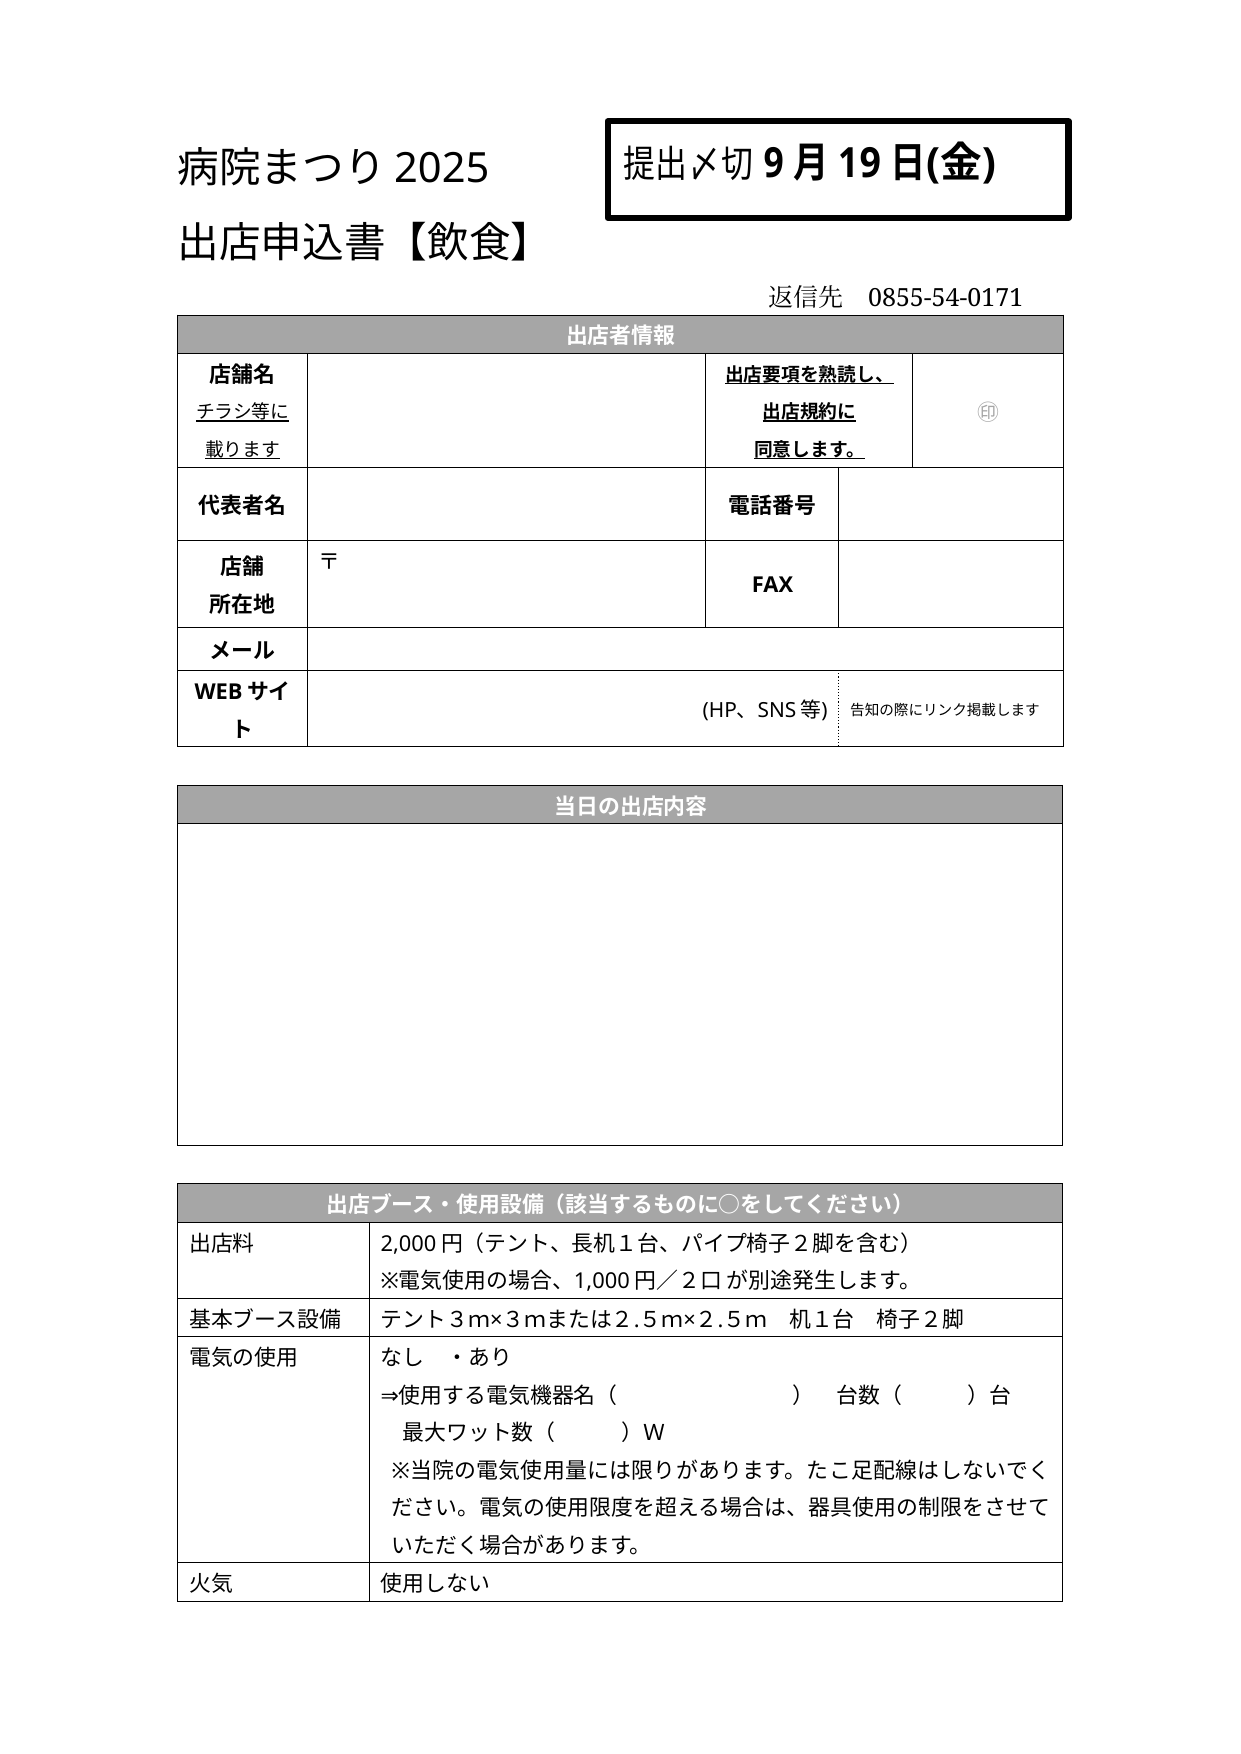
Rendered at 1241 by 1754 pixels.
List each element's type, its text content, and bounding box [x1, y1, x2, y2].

table_cell 店舗 所在地 [178, 541, 307, 627]
table_cell [308, 354, 705, 467]
table_cell [308, 468, 705, 540]
table_cell FAX [706, 541, 838, 627]
table_cell 基本ブース設備 [178, 1299, 369, 1336]
table_cell 告知の際にリンク掲載します [839, 671, 1063, 746]
table_cell テント３ｍ×３ｍまたは２.５ｍ×２.５ｍ 机１台 椅子２脚 [370, 1299, 1062, 1336]
table_cell 電話番号 [706, 468, 838, 540]
text 出店申込書【飲食】 [177, 202, 1063, 277]
table_header 出店者情報 [178, 316, 1063, 353]
table_cell 代表者名 [178, 468, 307, 540]
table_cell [370, 1563, 1062, 1601]
table_cell 出店料 [178, 1223, 369, 1298]
table_header 出店ブース・使用設備（該当するものに○をしてください） [178, 1184, 1062, 1222]
table_cell メール [178, 628, 307, 670]
table_cell [308, 628, 1063, 670]
text 病院まつり2025 [177, 127, 605, 202]
table_cell 出店要項を熟読し、 出店規約に 同意します。 [706, 354, 912, 467]
table_header 当日の出店内容 [178, 786, 1062, 823]
table_cell 〒 [308, 541, 705, 627]
table_cell WEBサイト [178, 671, 307, 746]
table_cell (HP、SNS等) [308, 671, 839, 746]
table_cell 店舗名 チラシ等に 載ります [178, 354, 307, 467]
table_cell [839, 541, 1063, 627]
table_cell [839, 468, 1063, 540]
text 返信先 0855-54-0171 [177, 277, 1063, 314]
table_cell 火気 [178, 1563, 369, 1601]
text 病院まつり2025 [611, 127, 1063, 202]
table_cell [178, 824, 1062, 1144]
table_cell 2,000円（テント、長机１台、パイプ椅子２脚を含む） ※電気使用の場合、1,000円／２口 が別途発生します。 [370, 1223, 1062, 1298]
table_cell 電気の使用 [178, 1337, 369, 1562]
table_cell ㊞ [913, 354, 1063, 467]
table_cell なし ・あり ⇒使用する電気機器名（ ） 台数（ ）台 最大ワット数（ ）Ｗ ※当院の電気使用量には限りがあります。たこ足配線はしないでください。電気の使用限度を超える場合は、器具使用の制限をさせていただく場合があります。 [370, 1337, 1062, 1562]
